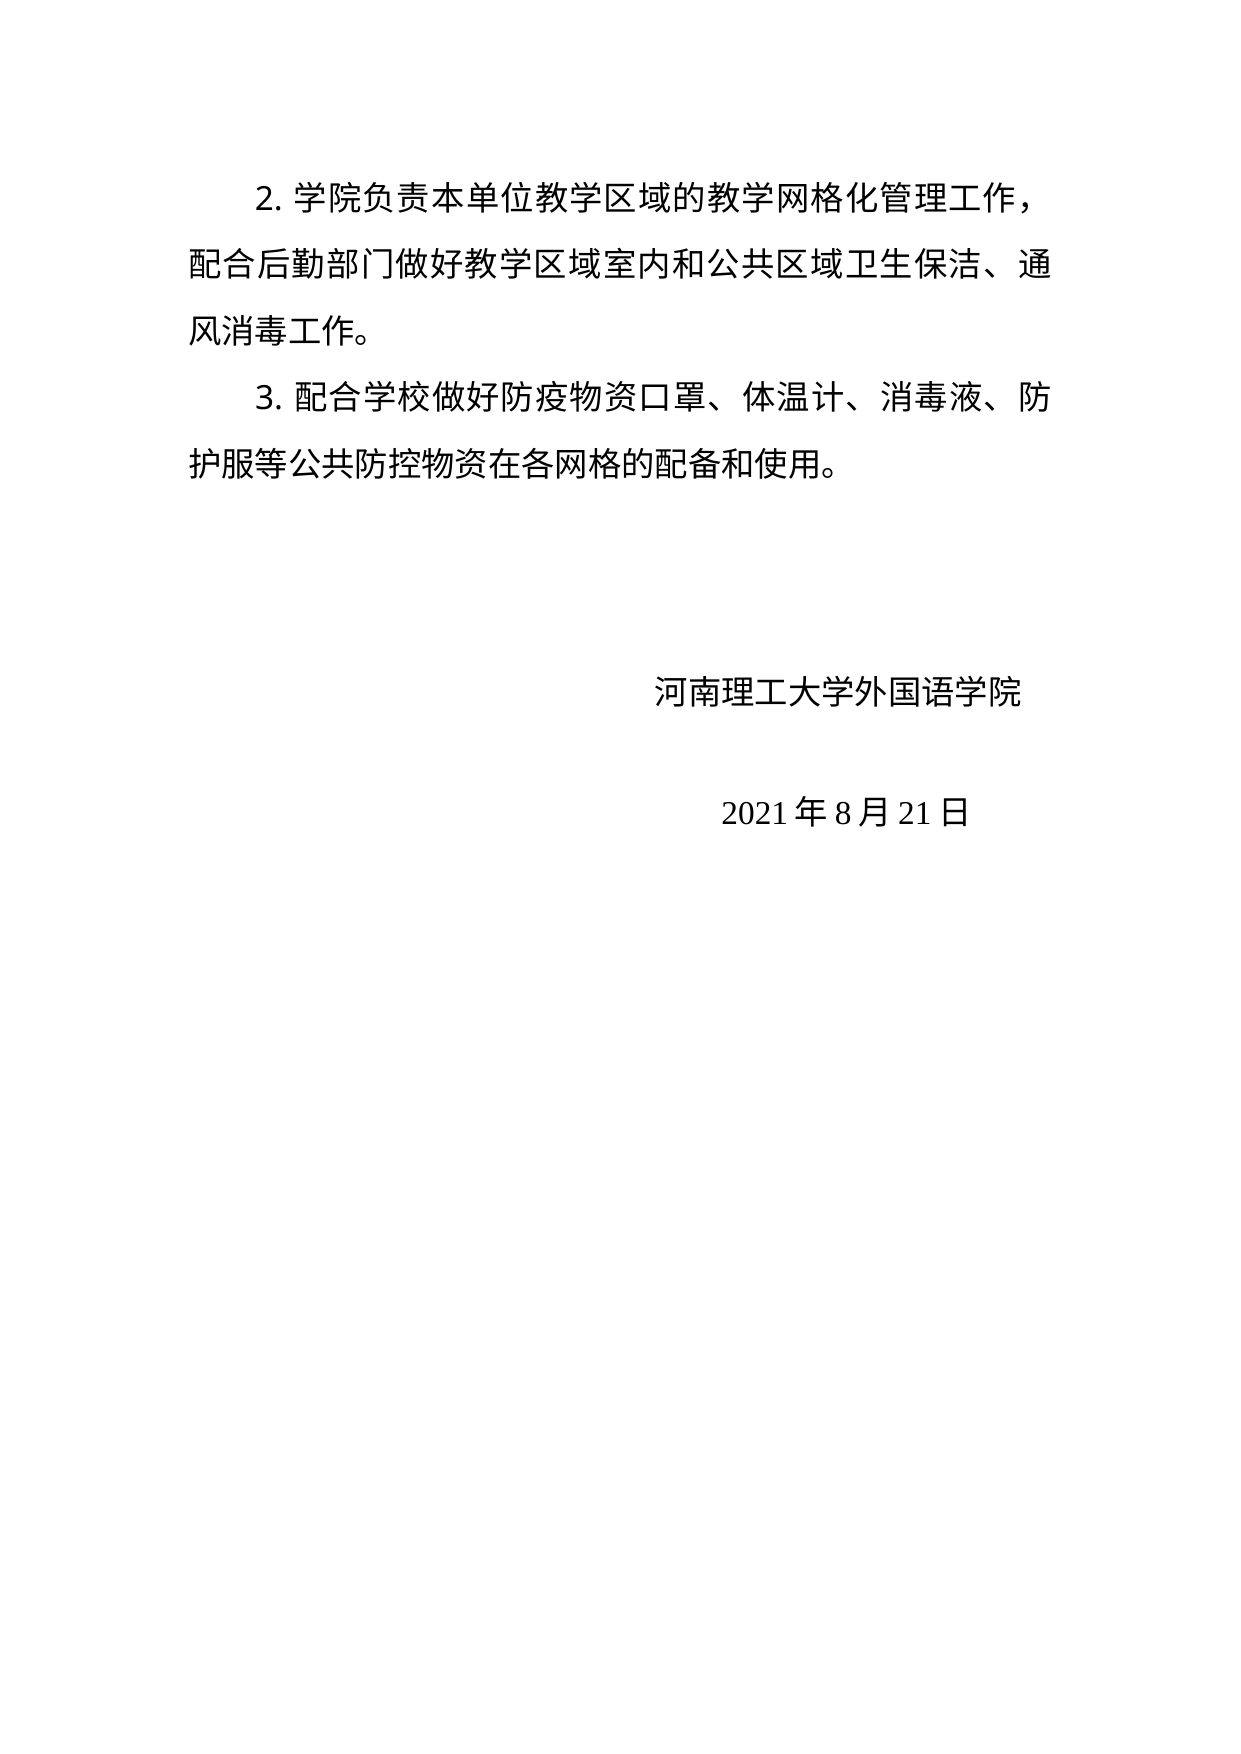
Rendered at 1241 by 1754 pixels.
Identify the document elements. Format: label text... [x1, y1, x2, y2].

text 3. 配合学校做好防疫物资口罩、体温计、消毒液、防护服等公共防控物资在各网格的配备和使用。 [188, 362, 1052, 495]
text 2. 学院负责本单位教学区域的教学网格化管理工作，配合后勤部门做好教学区域室内和公共区域卫生保洁、通风消毒工作。 [188, 162, 1052, 362]
text 2021年8月21日 [188, 777, 1052, 843]
text 河南理工大学外国语学院 [188, 657, 1052, 723]
